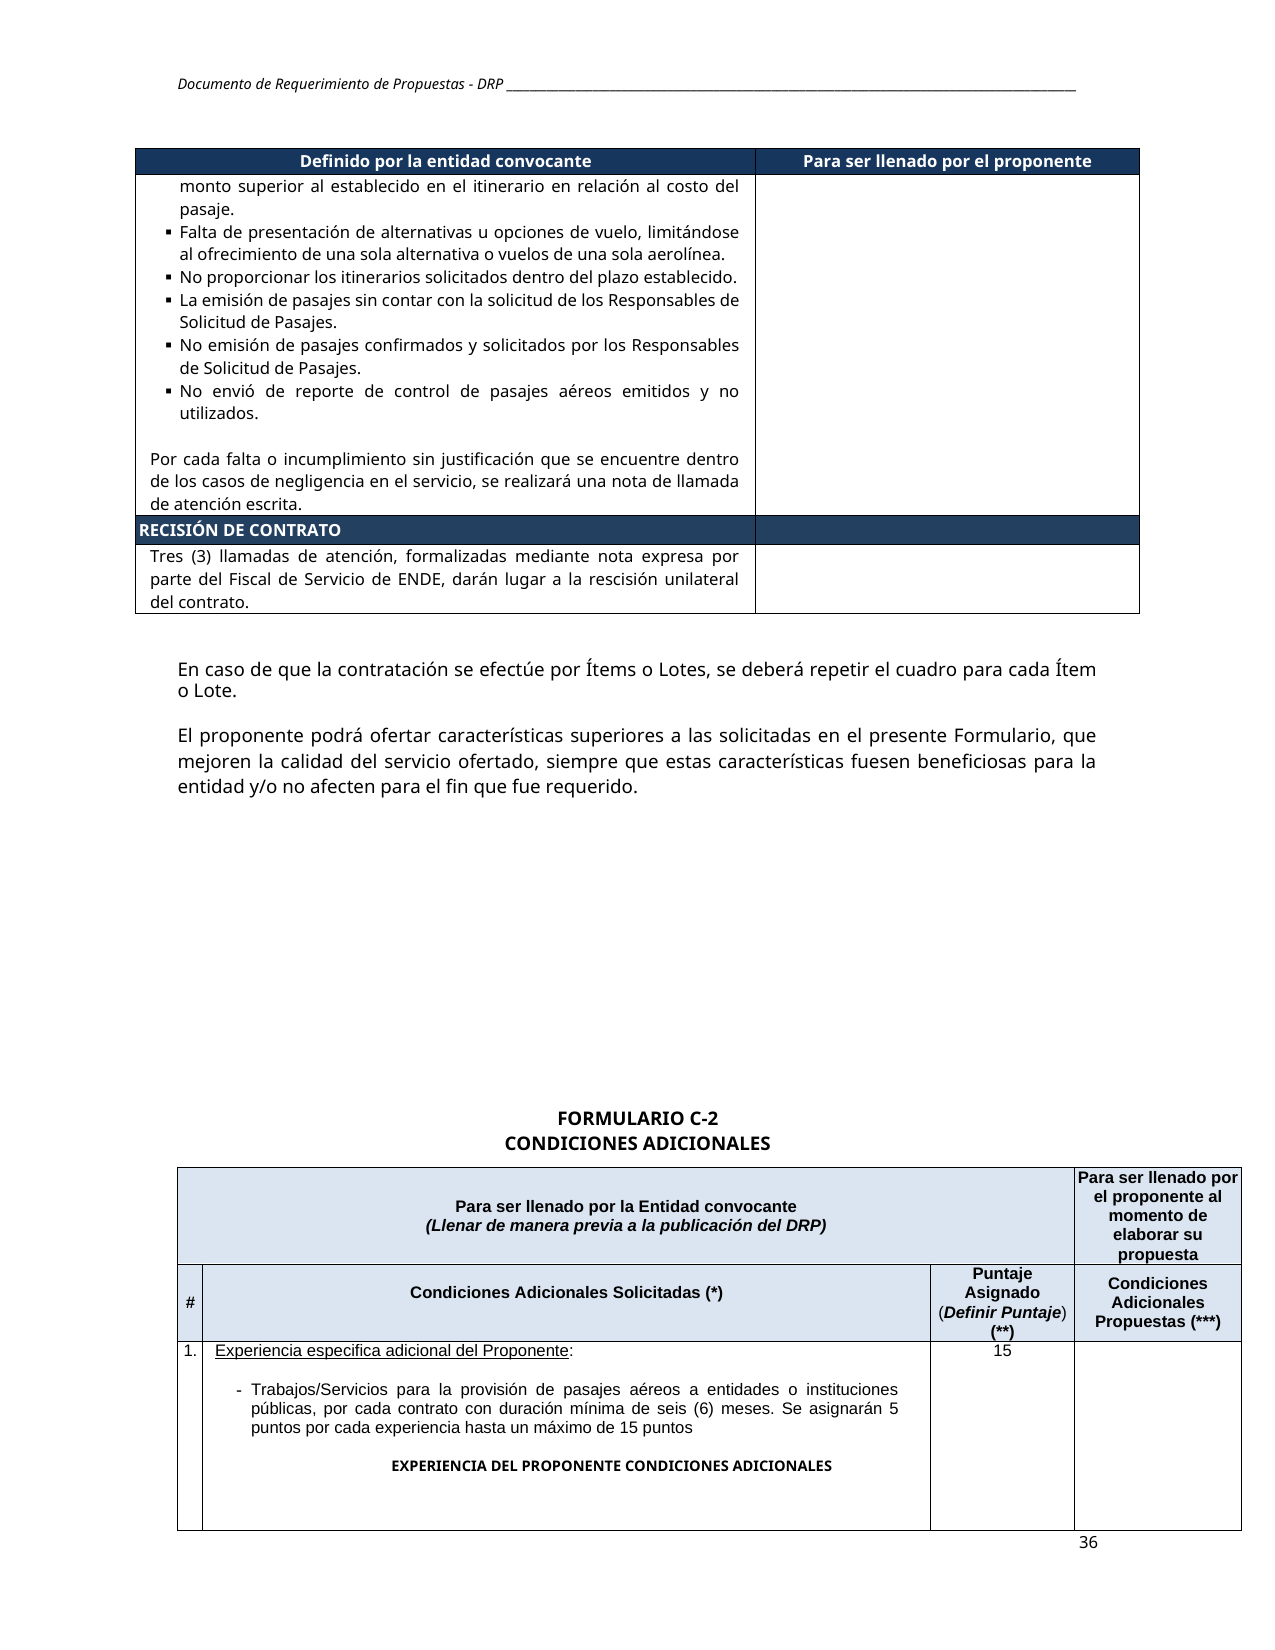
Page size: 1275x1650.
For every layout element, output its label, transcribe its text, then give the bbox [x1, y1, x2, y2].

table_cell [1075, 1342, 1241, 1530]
text En caso de que la contratación se efectúe por Ítems o Lotes, se deberá repetir el cuadro para cada Ítem o Lote. [177, 659, 1098, 701]
text El proponente podrá ofertar características superiores a las solicitadas en el presente Formulario, que mejoren la calidad del servicio ofertado, siempre que estas características fuesen beneficiosas para la entidad y/o no afecten para el fin que fue requerido. [177, 723, 1098, 799]
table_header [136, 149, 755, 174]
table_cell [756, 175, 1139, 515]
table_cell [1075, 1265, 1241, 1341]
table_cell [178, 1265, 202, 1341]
text FORMULARIO C-2 [177, 1105, 1098, 1130]
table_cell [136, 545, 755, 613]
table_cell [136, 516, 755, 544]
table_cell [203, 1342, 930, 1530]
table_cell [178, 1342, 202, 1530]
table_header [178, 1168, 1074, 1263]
text CONDICIONES ADICIONALES [177, 1130, 1098, 1156]
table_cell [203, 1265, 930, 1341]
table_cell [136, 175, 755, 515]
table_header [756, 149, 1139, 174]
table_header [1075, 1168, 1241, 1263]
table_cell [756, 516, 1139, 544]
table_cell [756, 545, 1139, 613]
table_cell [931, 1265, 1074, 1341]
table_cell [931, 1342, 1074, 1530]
